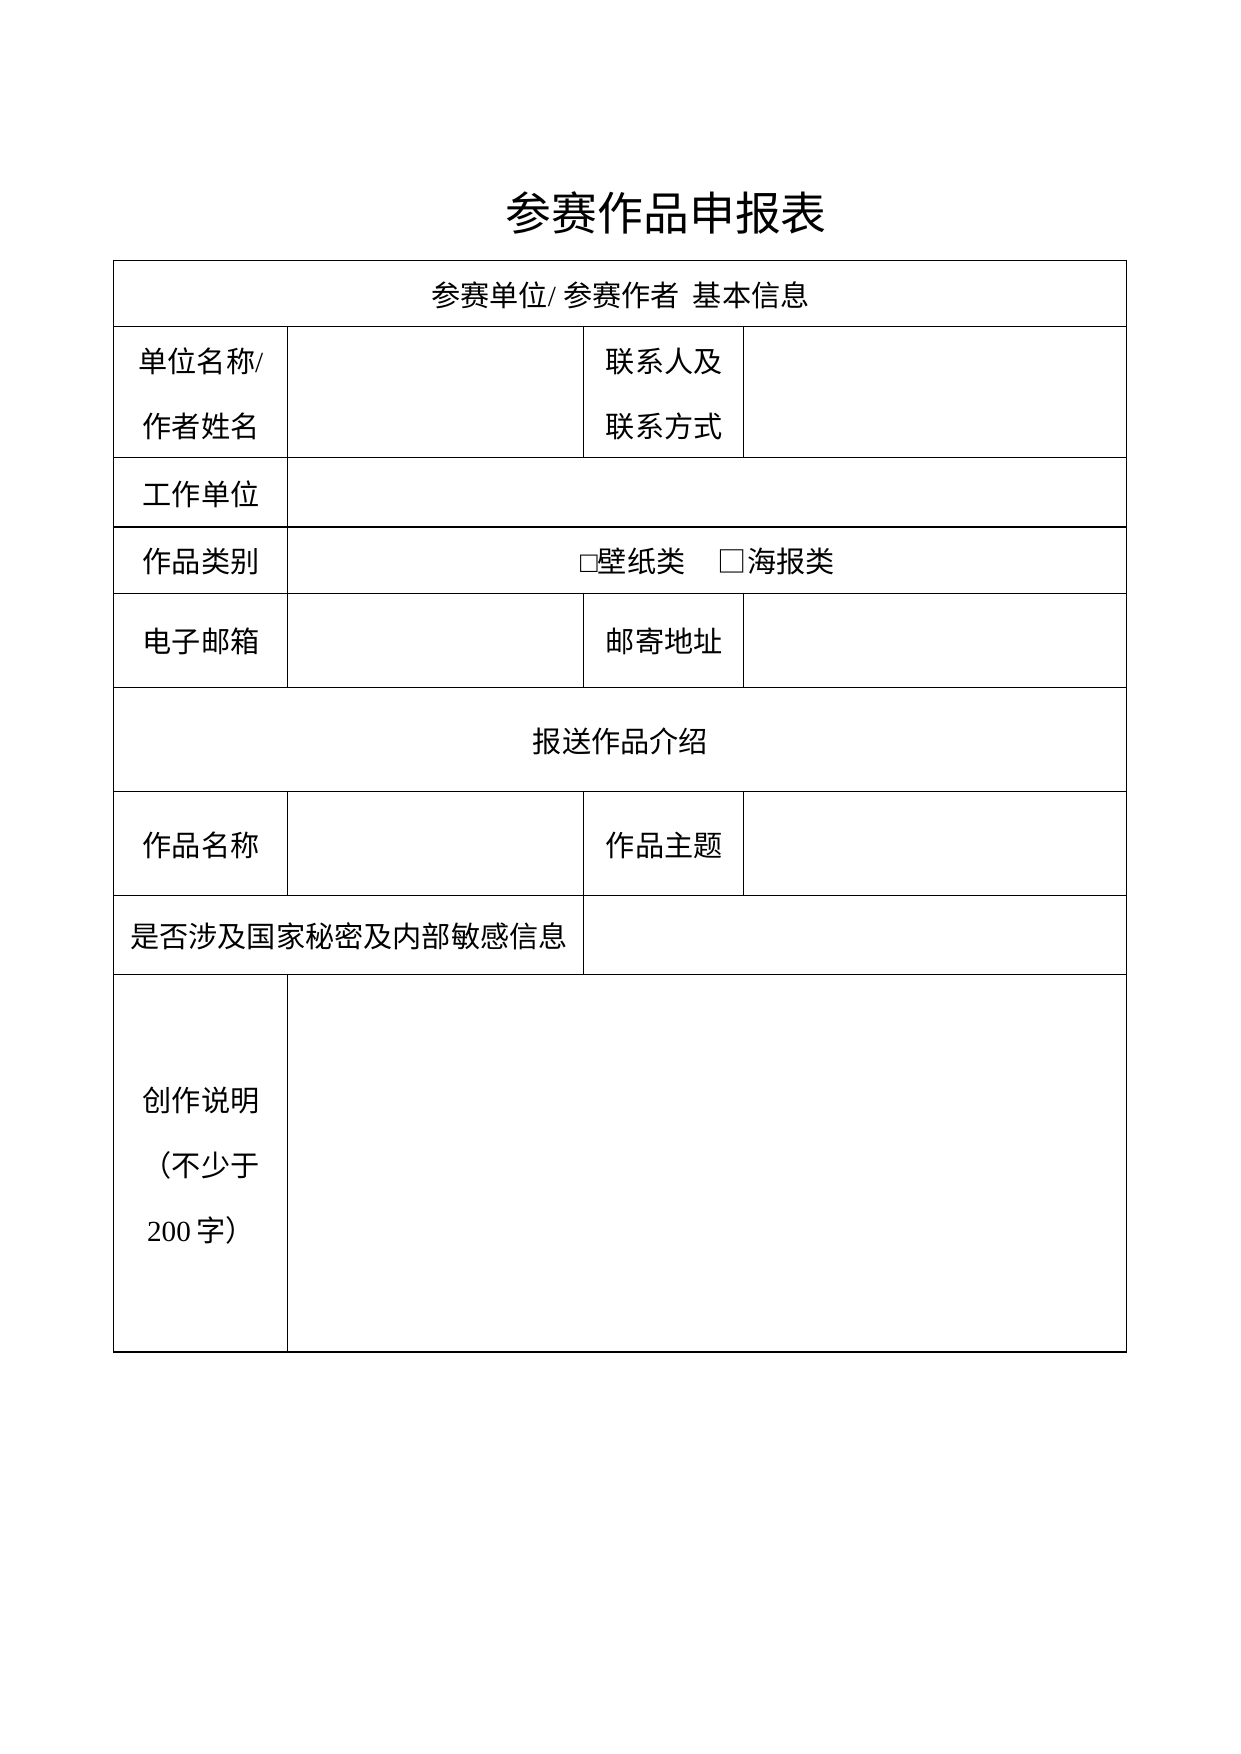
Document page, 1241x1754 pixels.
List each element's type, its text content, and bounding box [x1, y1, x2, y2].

table_cell 电子邮箱 [114, 594, 287, 687]
table_cell 作品主题 [584, 792, 743, 895]
text 参赛作品申报表 [187, 162, 1053, 259]
table_cell 作品名称 [114, 792, 287, 895]
table_cell 创作说明 （不少于200字） [114, 975, 287, 1351]
table_cell □壁纸类 □海报类 [288, 528, 1126, 592]
table_cell 联系人及联系方式 [584, 327, 743, 457]
table_cell 单位名称/ 作者姓名 [114, 327, 287, 457]
table_cell [288, 792, 583, 895]
table_cell [584, 896, 1126, 974]
table_cell 邮寄地址 [584, 594, 743, 687]
table_cell 报送作品介绍 [114, 688, 1126, 791]
table_cell [288, 327, 583, 457]
table_cell [744, 327, 1126, 457]
table_cell [288, 458, 1126, 526]
table_cell 是否涉及国家秘密及内部敏感信息 [114, 896, 583, 974]
table_cell 作品类别 [114, 528, 287, 592]
table_cell 工作单位 [114, 458, 287, 526]
table_header 参赛单位/ 参赛作者 基本信息 [114, 261, 1126, 326]
table_cell [288, 975, 1126, 1351]
table_cell [288, 594, 583, 687]
table_cell [744, 594, 1126, 687]
table_cell [744, 792, 1126, 895]
